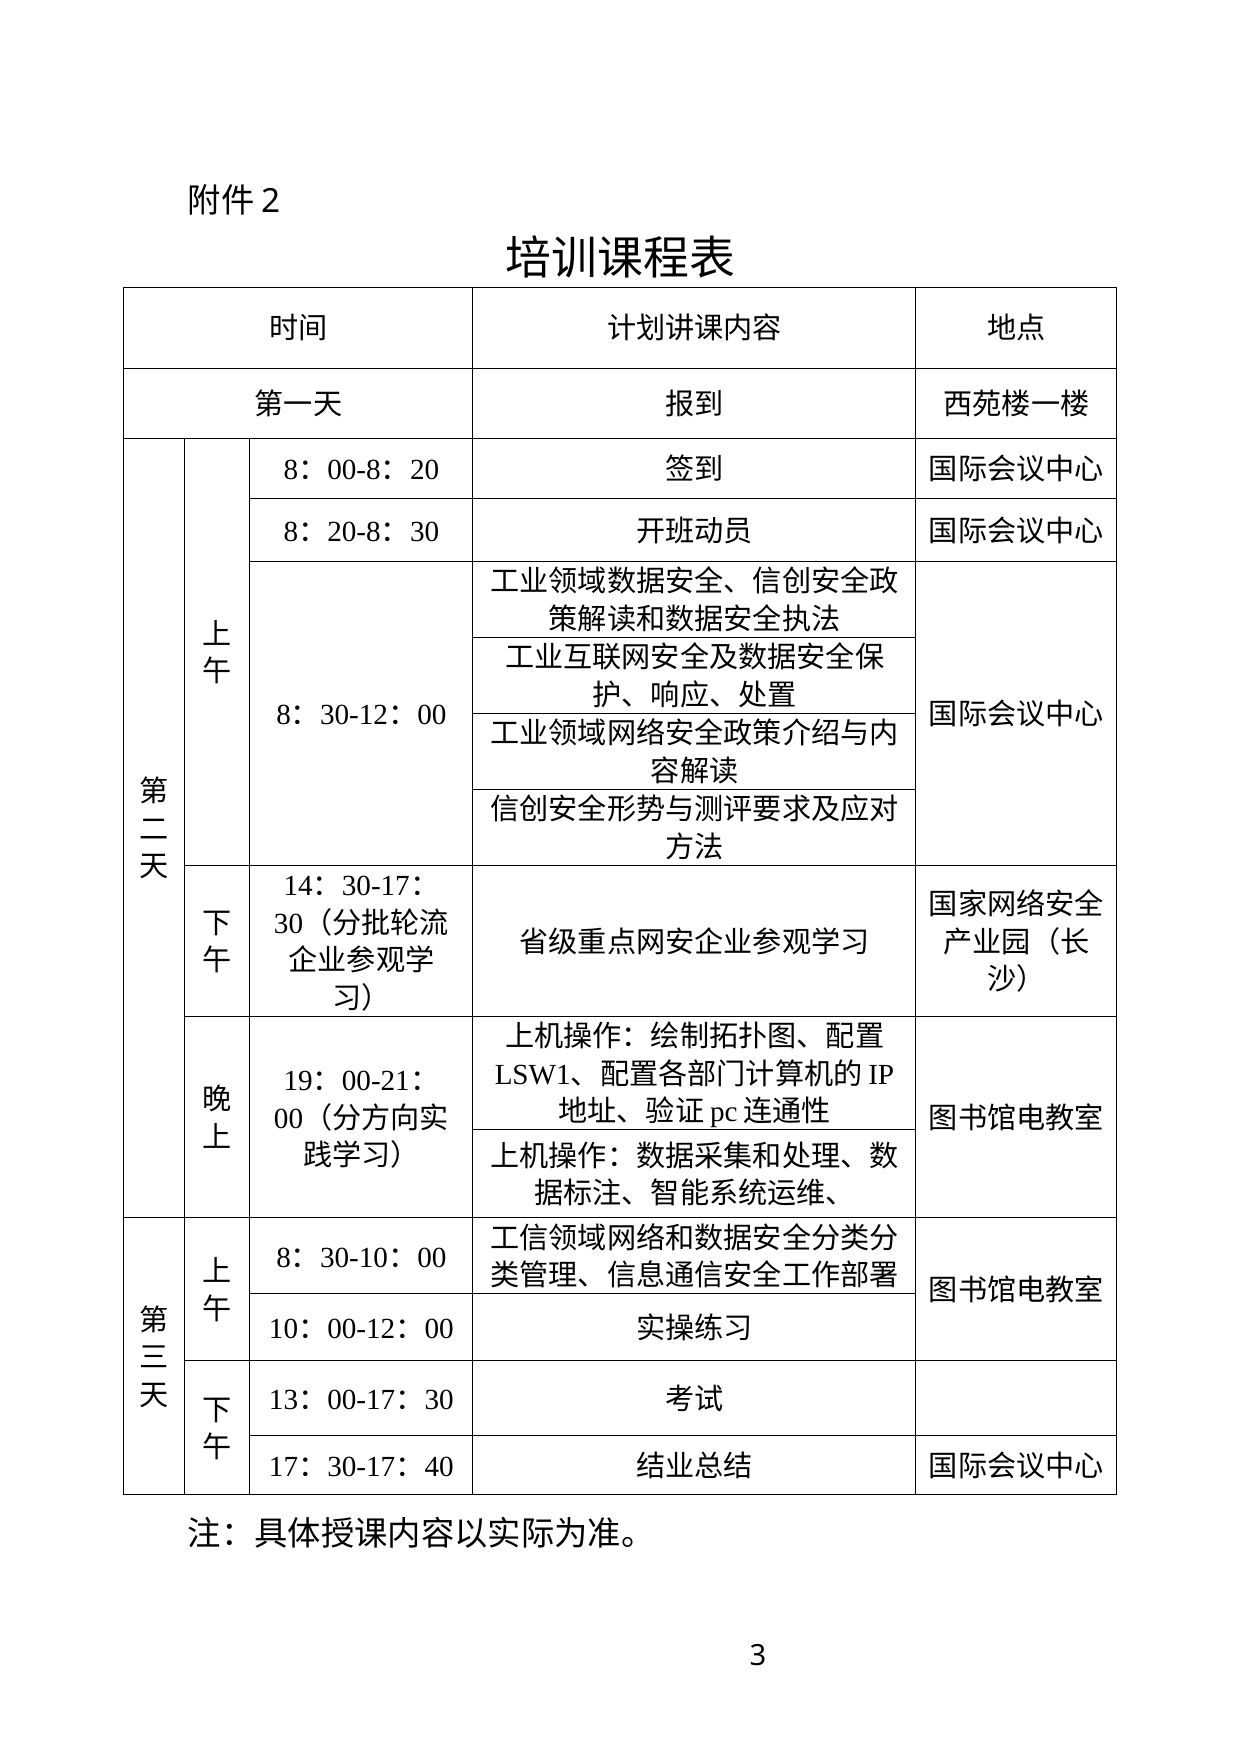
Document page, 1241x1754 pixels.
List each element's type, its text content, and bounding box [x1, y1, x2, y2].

table_header 时间 [124, 288, 472, 367]
table_cell 工信领域网络和数据安全分类分类管理、信息通信安全工作部署 [473, 1218, 915, 1293]
title 培训课程表 [187, 224, 1053, 287]
table_cell 10：00-12：00 [250, 1294, 472, 1360]
table_cell 开班动员 [473, 499, 915, 561]
table_header 地点 [916, 288, 1116, 367]
table_cell 国际会议中心 [916, 439, 1116, 498]
table_cell 14：30-17：30（分批轮流企业参观学习） [250, 866, 472, 1016]
table_cell 上午 [185, 1218, 249, 1360]
table_cell 图书馆电教室 [916, 1218, 1116, 1360]
table_cell 晚上 [185, 1017, 249, 1217]
table_cell 上午 [185, 439, 249, 865]
table_cell 8：30-10：00 [250, 1218, 472, 1293]
table_cell [916, 1361, 1116, 1435]
table_cell 工业领域网络安全政策介绍与内容解读 [473, 714, 915, 789]
table_cell 信创安全形势与测评要求及应对方法 [473, 790, 915, 865]
table_cell 工业互联网安全及数据安全保护、响应、处置 [473, 638, 915, 713]
table_cell 考试 [473, 1361, 915, 1435]
table_cell 19：00-21：00（分方向实践学习） [250, 1017, 472, 1217]
table_cell 第二天 [124, 439, 184, 1217]
table_cell 实操练习 [473, 1294, 915, 1360]
table_cell 省级重点网安企业参观学习 [473, 866, 915, 1016]
table_cell 工业领域数据安全、信创安全政策解读和数据安全执法 [473, 562, 915, 637]
table_cell 国家网络安全产业园（长沙） [916, 866, 1116, 1016]
table_cell 国际会议中心 [916, 562, 1116, 865]
table_cell 国际会议中心 [916, 499, 1116, 561]
table_cell 13：00-17：30 [250, 1361, 472, 1435]
table_cell 8：20-8：30 [250, 499, 472, 561]
table_cell 下午 [185, 866, 249, 1016]
table_cell 上机操作：绘制拓扑图、配置LSW1、配置各部门计算机的IP地址、验证pc连通性 [473, 1017, 915, 1129]
table_cell 西苑楼一楼 [916, 369, 1116, 438]
table_cell 第一天 [124, 369, 472, 438]
table_cell 报到 [473, 369, 915, 438]
table_cell 上机操作：数据采集和处理、数据标注、智能系统运维、 [473, 1130, 915, 1217]
text 附件2 [187, 162, 1053, 224]
table_cell 17：30-17：40 [250, 1436, 472, 1494]
table_cell 8：00-8：20 [250, 439, 472, 498]
table_cell 第三天 [124, 1218, 184, 1494]
table_cell 国际会议中心 [916, 1436, 1116, 1494]
table_header 计划讲课内容 [473, 288, 915, 367]
table_cell 下午 [185, 1361, 249, 1494]
table_cell 8：30-12：00 [250, 562, 472, 865]
table_cell 结业总结 [473, 1436, 915, 1494]
table_cell 图书馆电教室 [916, 1017, 1116, 1217]
text 注：具体授课内容以实际为准。 [187, 1495, 1053, 1558]
table_cell 签到 [473, 439, 915, 498]
